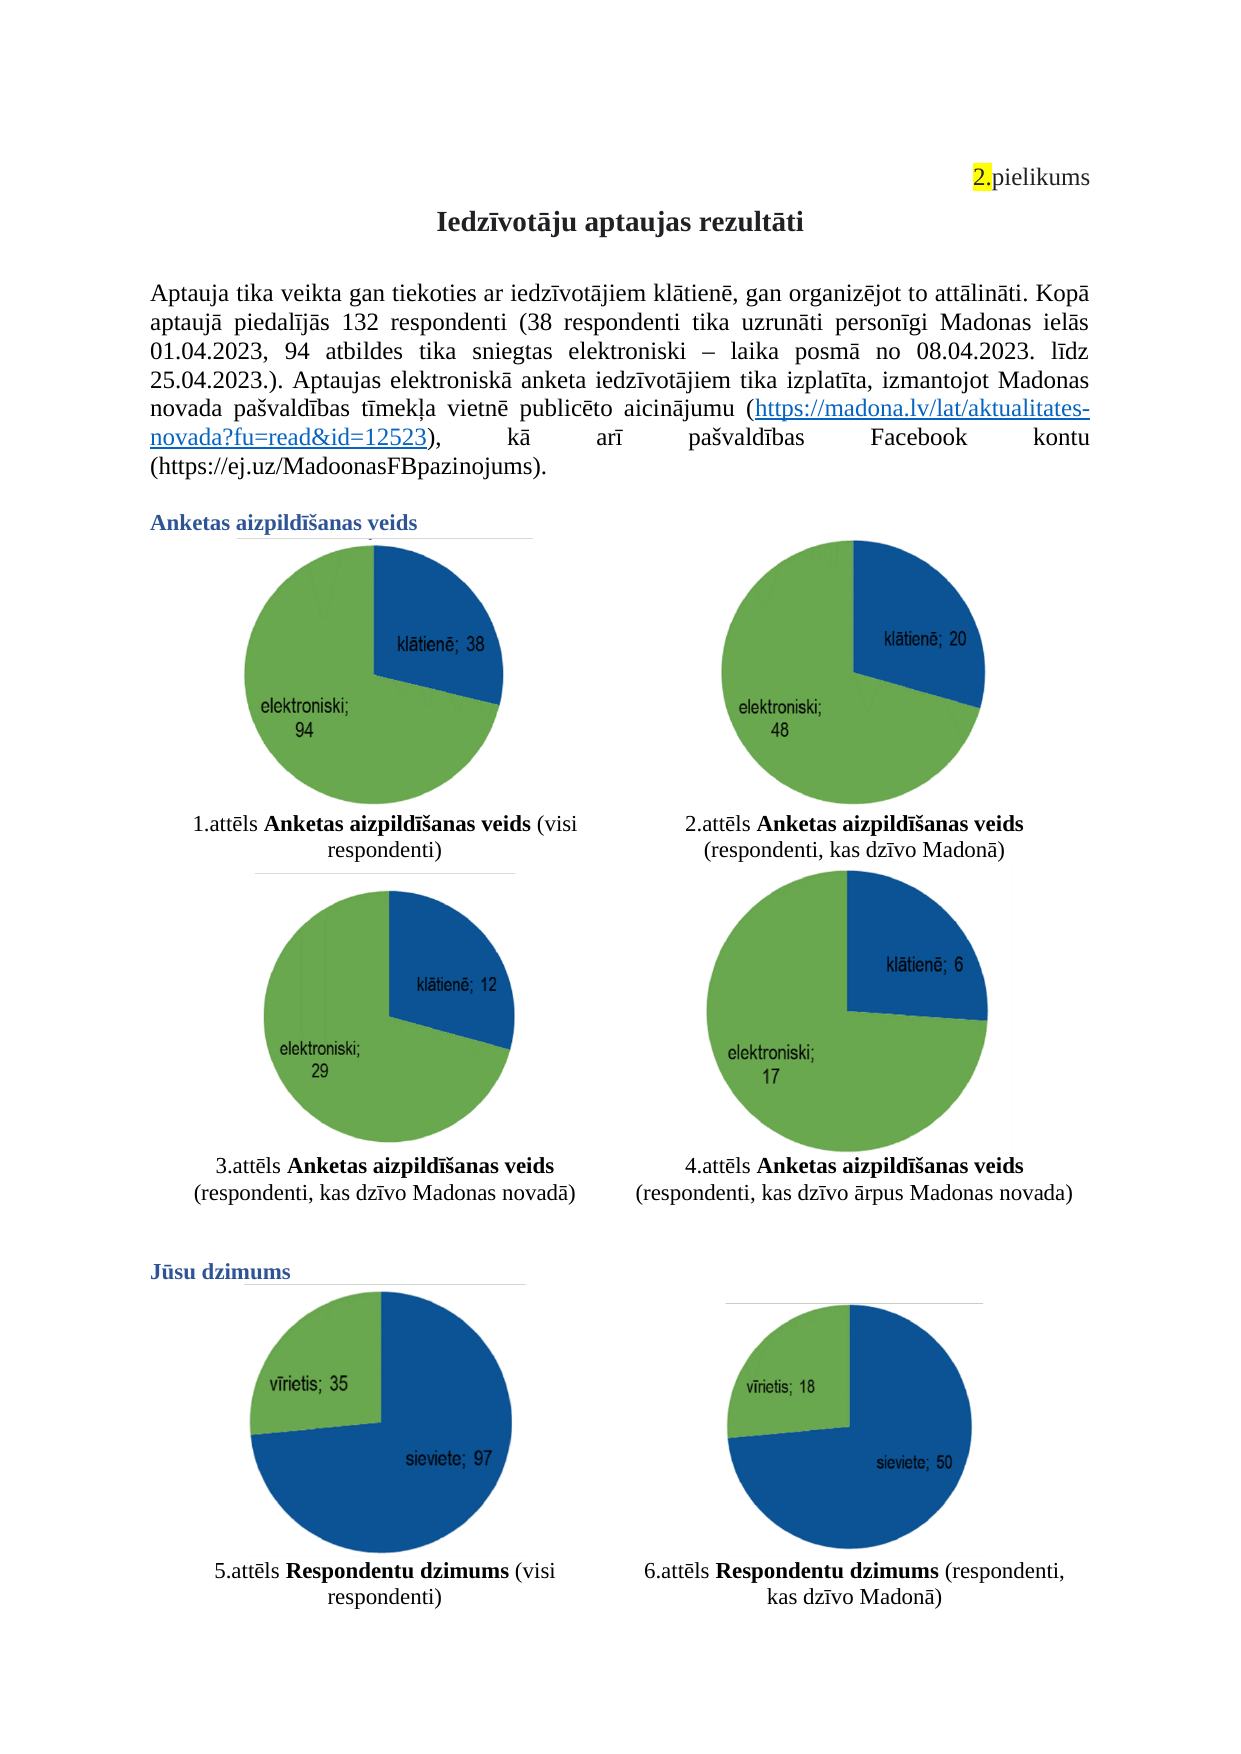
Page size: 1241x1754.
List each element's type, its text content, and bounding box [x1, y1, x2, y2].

picture [696, 862, 1012, 1153]
text Iedzīvotāju aptaujas rezultāti [150, 204, 1090, 237]
table_cell 3.attēls Anketas aizpildīšanas veids (respondenti, kas dzīvo Madonas novadā) [150, 863, 619, 1205]
text 2.pielikums [150, 162, 1090, 191]
text Aptauja tika veikta gan tiekoties ar iedzīvotājiem klātienē, gan organizējot to attālināti. Kopā aptaujā piedalījās 132 respondenti (38 respondenti tika uzrunāti personīgi Madonas ielās 01.04.2023, 94 atbildes tika sniegtas elektroniski – laika posmā no 08.04.2023. līdz 25.04.2023.). Aptaujas elektroniskā anketa iedzīvotājiem tika izplatīta, izmantojot Madonas novada pašvaldības tīmekļa vietnē publicēto aicinājumu (https://madona.lv/lat/aktualitates-novada?fu=read&id=12523), kā arī pašvaldības Facebook kontu (https://ej.uz/MadoonasFBpazinojums). [150, 278, 1090, 480]
picture [725, 1303, 984, 1557]
table_header 1.attēls Anketas aizpildīšanas veids (visi respondenti) [150, 535, 619, 863]
picture [243, 1284, 526, 1557]
table_header 2.attēls Anketas aizpildīšanas veids (respondenti, kas dzīvo Madonā) [620, 535, 1089, 863]
picture [236, 538, 533, 810]
text Jūsu dzimums [150, 1258, 1090, 1284]
table_header 5.attēls Respondentu dzimums (visi respondenti) [150, 1284, 619, 1609]
table_header 6.attēls Respondentu dzimums (respondenti, kas dzīvo Madonā) [620, 1284, 1089, 1609]
table_cell 4.attēls Anketas aizpildīšanas veids (respondenti, kas dzīvo ārpus Madonas novada) [620, 863, 1089, 1205]
picture [254, 873, 515, 1153]
picture [704, 535, 1004, 810]
text Anketas aizpildīšanas veids [150, 508, 1090, 535]
